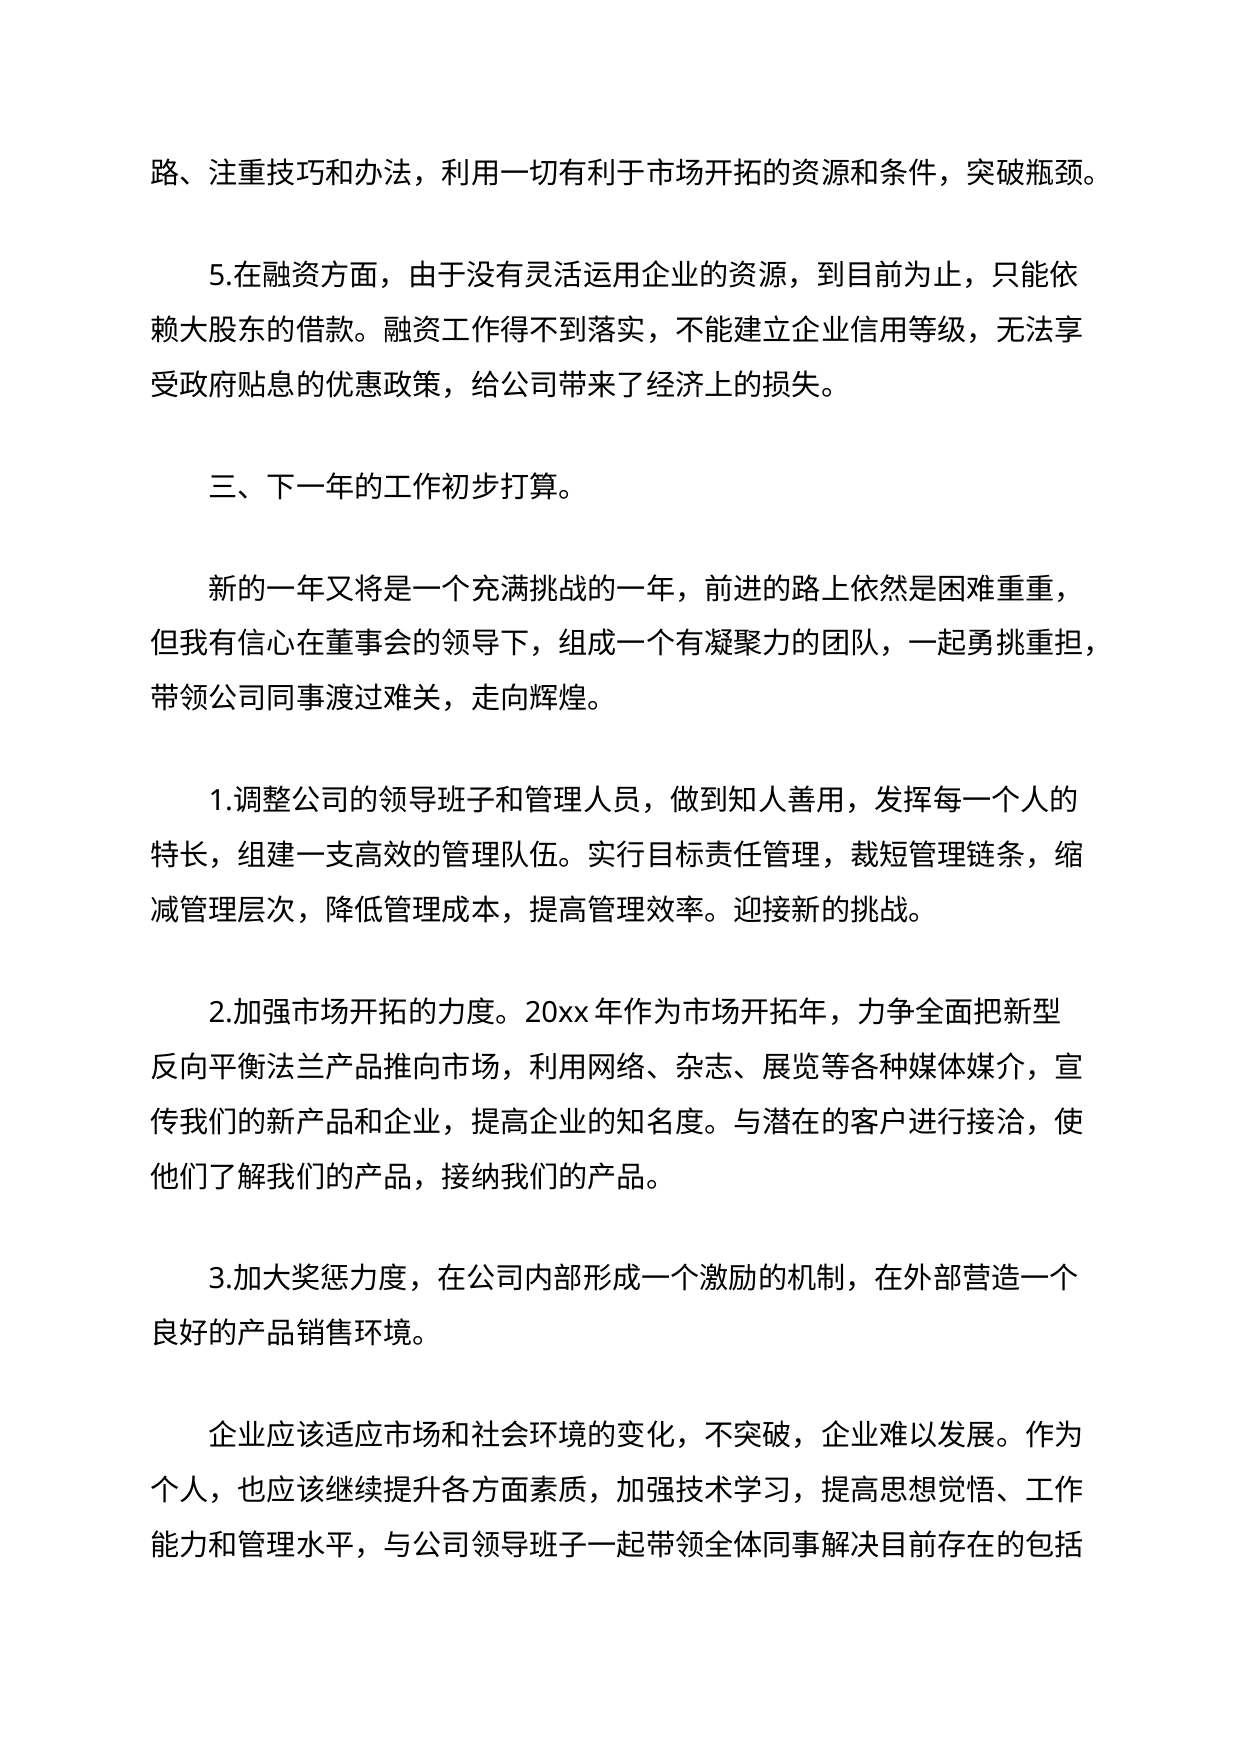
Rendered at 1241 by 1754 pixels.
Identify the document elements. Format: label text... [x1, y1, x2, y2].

text 3.加大奖惩力度，在公司内部形成一个激励的机制，在外部营造一个良好的产品销售环境。 [150, 1255, 1090, 1352]
text 三、下一年的工作初步打算。 [150, 463, 1090, 506]
text 2.加强市场开拓的力度。20xx年作为市场开拓年，力争全面把新型反向平衡法兰产品推向市场，利用网络、杂志、展览等各种媒体媒介，宣传我们的新产品和企业，提高企业的知名度。与潜在的客户进行接洽，使他们了解我们的产品，接纳我们的产品。 [150, 988, 1090, 1196]
text 新的一年又将是一个充满挑战的一年，前进的路上依然是困难重重，但我有信心在董事会的领导下，组成一个有凝聚力的团队，一起勇挑重担，带领公司同事渡过难关，走向辉煌。 [150, 565, 1090, 717]
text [150, 150, 1090, 192]
text 1.调整公司的领导班子和管理人员，做到知人善用，发挥每一个人的特长，组建一支高效的管理队伍。实行目标责任管理，裁短管理链条，缩减管理层次，降低管理成本，提高管理效率。迎接新的挑战。 [150, 777, 1090, 929]
text 5.在融资方面，由于没有灵活运用企业的资源，到目前为止，只能依赖大股东的借款。融资工作得不到落实，不能建立企业信用等级，无法享受政府贴息的优惠政策，给公司带来了经济上的损失。 [150, 252, 1090, 404]
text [150, 1412, 1090, 1564]
